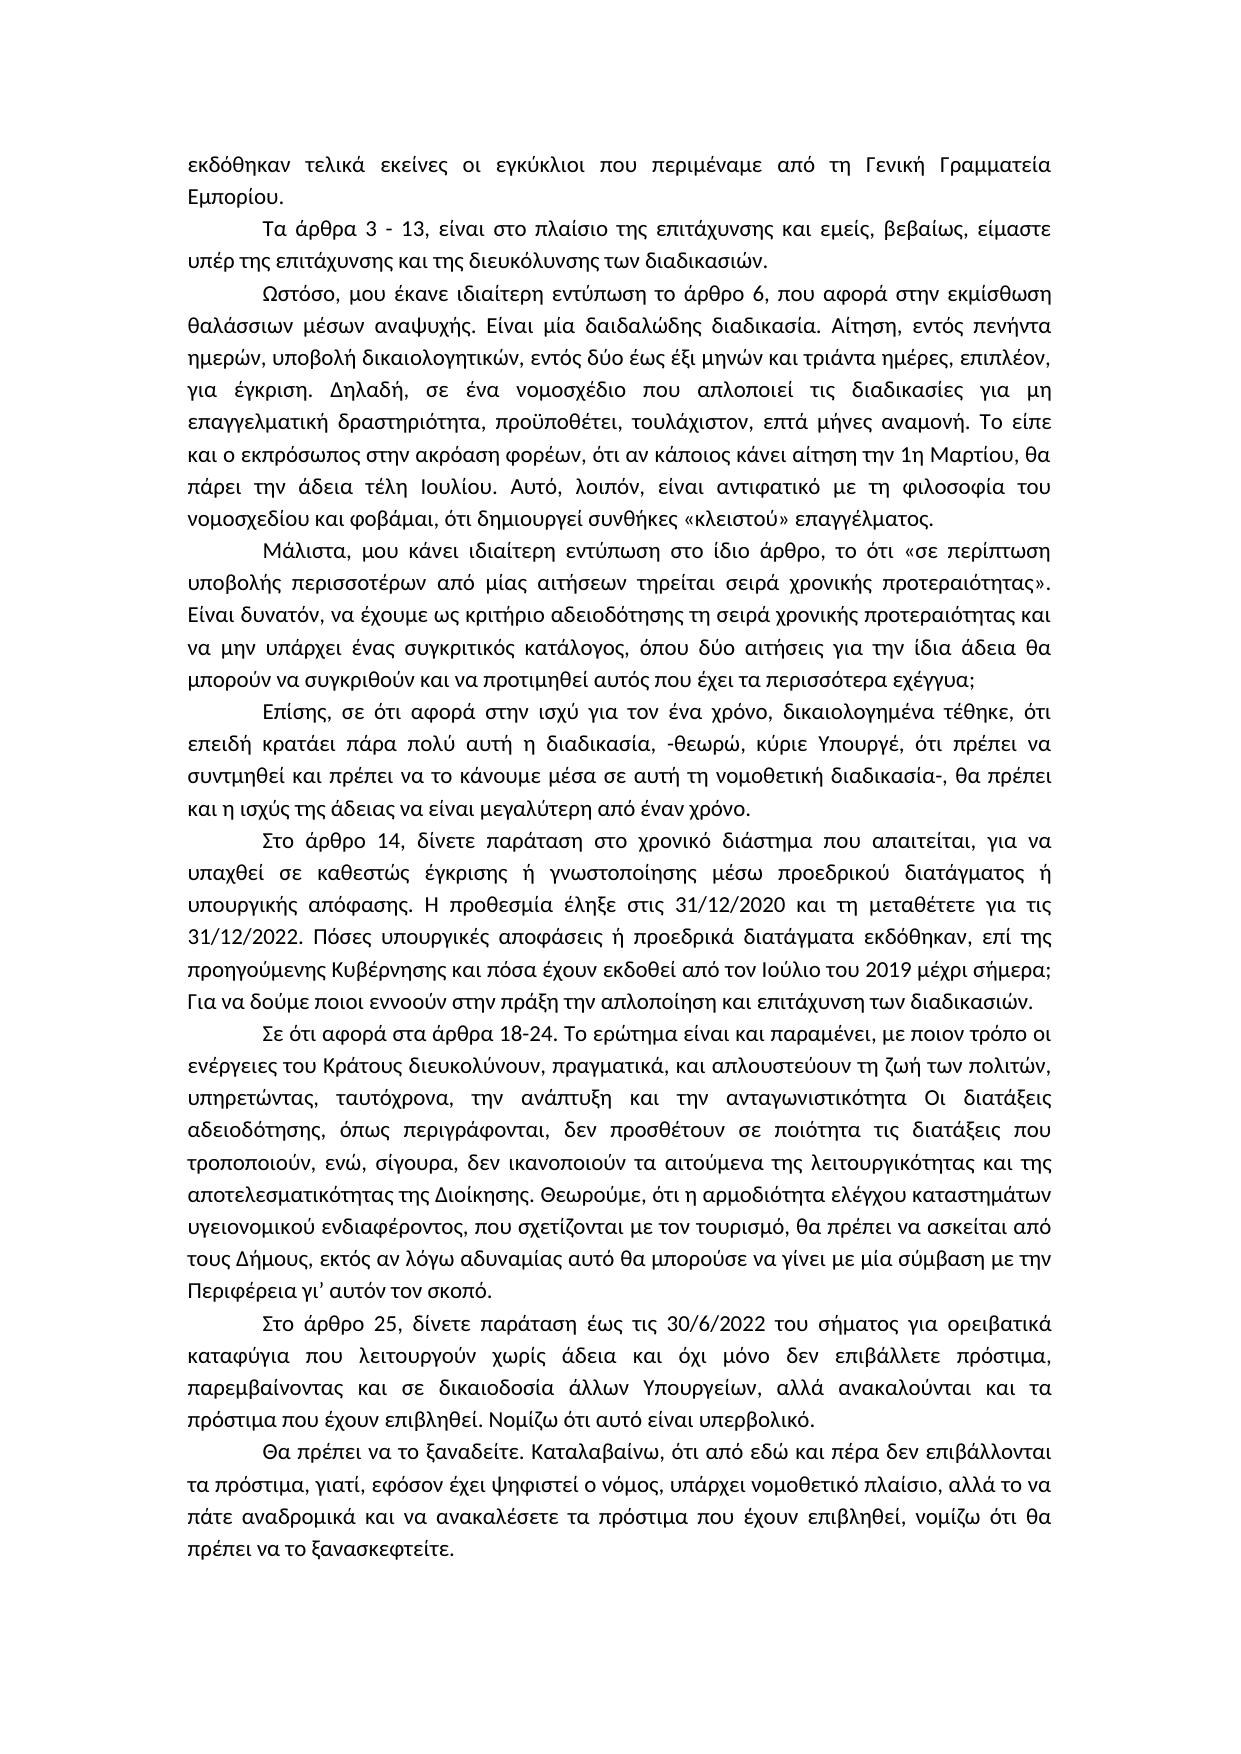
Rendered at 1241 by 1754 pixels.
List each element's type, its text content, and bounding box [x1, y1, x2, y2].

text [187, 150, 1053, 210]
text Επίσης, σε ότι αφορά στην ισχύ για τον ένα χρόνο, δικαιολογημένα τέθηκε, ότι επειδή κρατάει πάρα πολύ αυτή η διαδικασία, -θεωρώ, κύριε Υπουργέ, ότι πρέπει να συντμηθεί και πρέπει να το κάνουμε μέσα σε αυτή τη νομοθετική διαδικασία-, θα πρέπει και η ισχύς της άδειας να είναι μεγαλύτερη από έναν χρόνο. [187, 697, 1053, 822]
text Στο άρθρο 14, δίνετε παράταση στο χρονικό διάστημα που απαιτείται, για να υπαχθεί σε καθεστώς έγκρισης ή γνωστοποίησης μέσω προεδρικού διατάγματος ή υπουργικής απόφασης. Η προθεσμία έληξε στις 31/12/2020 και τη μεταθέτετε για τις 31/12/2022. Πόσες υπουργικές αποφάσεις ή προεδρικά διατάγματα εκδόθηκαν, επί της προηγούμενης Κυβέρνησης και πόσα έχουν εκδοθεί από τον Ιούλιο του 2019 μέχρι σήμερα; Για να δούμε ποιοι εννοούν στην πράξη την απλοποίηση και επιτάχυνση των διαδικασιών. [187, 826, 1053, 1015]
text Ωστόσο, μου έκανε ιδιαίτερη εντύπωση το άρθρο 6, που αφορά στην εκμίσθωση θαλάσσιων μέσων αναψυχής. Είναι μία δαιδαλώδης διαδικασία. Αίτηση, εντός πενήντα ημερών, υποβολή δικαιολογητικών, εντός δύο έως έξι μηνών και τριάντα ημέρες, επιπλέον, για έγκριση. Δηλαδή, σε ένα νομοσχέδιο που απλοποιεί τις διαδικασίες για μη επαγγελματική δραστηριότητα, προϋποθέτει, τουλάχιστον, επτά μήνες αναμονή. Το είπε και ο εκπρόσωπος στην ακρόαση φορέων, ότι αν κάποιος κάνει αίτηση την 1η Μαρτίου, θα πάρει την άδεια τέλη Ιουλίου. Αυτό, λοιπόν, είναι αντιφατικό με τη φιλοσοφία του νομοσχεδίου και φοβάμαι, ότι δημιουργεί συνθήκες «κλειστού» επαγγέλματος. [187, 279, 1053, 532]
text Θα πρέπει να το ξαναδείτε. Καταλαβαίνω, ότι από εδώ και πέρα δεν επιβάλλονται τα πρόστιμα, γιατί, εφόσον έχει ψηφιστεί ο νόμος, υπάρχει νομοθετικό πλαίσιο, αλλά το να πάτε αναδρομικά και να ανακαλέσετε τα πρόστιμα που έχουν επιβληθεί, νομίζω ότι θα πρέπει να το ξανασκεφτείτε. [187, 1437, 1053, 1562]
text Μάλιστα, μου κάνει ιδιαίτερη εντύπωση στο ίδιο άρθρο, το ότι «σε περίπτωση υποβολής περισσοτέρων από μίας αιτήσεων τηρείται σειρά χρονικής προτεραιότητας». Είναι δυνατόν, να έχουμε ως κριτήριο αδειοδότησης τη σειρά χρονικής προτεραιότητας και να μην υπάρχει ένας συγκριτικός κατάλογος, όπου δύο αιτήσεις για την ίδια άδεια θα μπορούν να συγκριθούν και να προτιμηθεί αυτός που έχει τα περισσότερα εχέγγυα; [187, 536, 1053, 693]
text Στο άρθρο 25, δίνετε παράταση έως τις 30/6/2022 του σήματος για ορειβατικά καταφύγια που λειτουργούν χωρίς άδεια και όχι μόνο δεν επιβάλλετε πρόστιμα, παρεμβαίνοντας και σε δικαιοδοσία άλλων Υπουργείων, αλλά ανακαλούνται και τα πρόστιμα που έχουν επιβληθεί. Νομίζω ότι αυτό είναι υπερβολικό. [187, 1309, 1053, 1433]
text Σε ότι αφορά στα άρθρα 18-24. Το ερώτημα είναι και παραμένει, με ποιον τρόπο οι ενέργειες του Κράτους διευκολύνουν, πραγματικά, και απλουστεύουν τη ζωή των πολιτών, υπηρετώντας, ταυτόχρονα, την ανάπτυξη και την ανταγωνιστικότητα Οι διατάξεις αδειοδότησης, όπως περιγράφονται, δεν προσθέτουν σε ποιότητα τις διατάξεις που τροποποιούν, ενώ, σίγουρα, δεν ικανοποιούν τα αιτούμενα της λειτουργικότητας και της αποτελεσματικότητας της Διοίκησης. Θεωρούμε, ότι η αρμοδιότητα ελέγχου καταστημάτων υγειονομικού ενδιαφέροντος, που σχετίζονται με τον τουρισμό, θα πρέπει να ασκείται από τους Δήμους, εκτός αν λόγω αδυναμίας αυτό θα μπορούσε να γίνει με μία σύμβαση με την Περιφέρεια γι’ αυτόν τον σκοπό. [187, 1019, 1053, 1304]
text Τα άρθρα 3 - 13, είναι στο πλαίσιο της επιτάχυνσης και εμείς, βεβαίως, είμαστε υπέρ της επιτάχυνσης και της διευκόλυνσης των διαδικασιών. [187, 214, 1053, 274]
